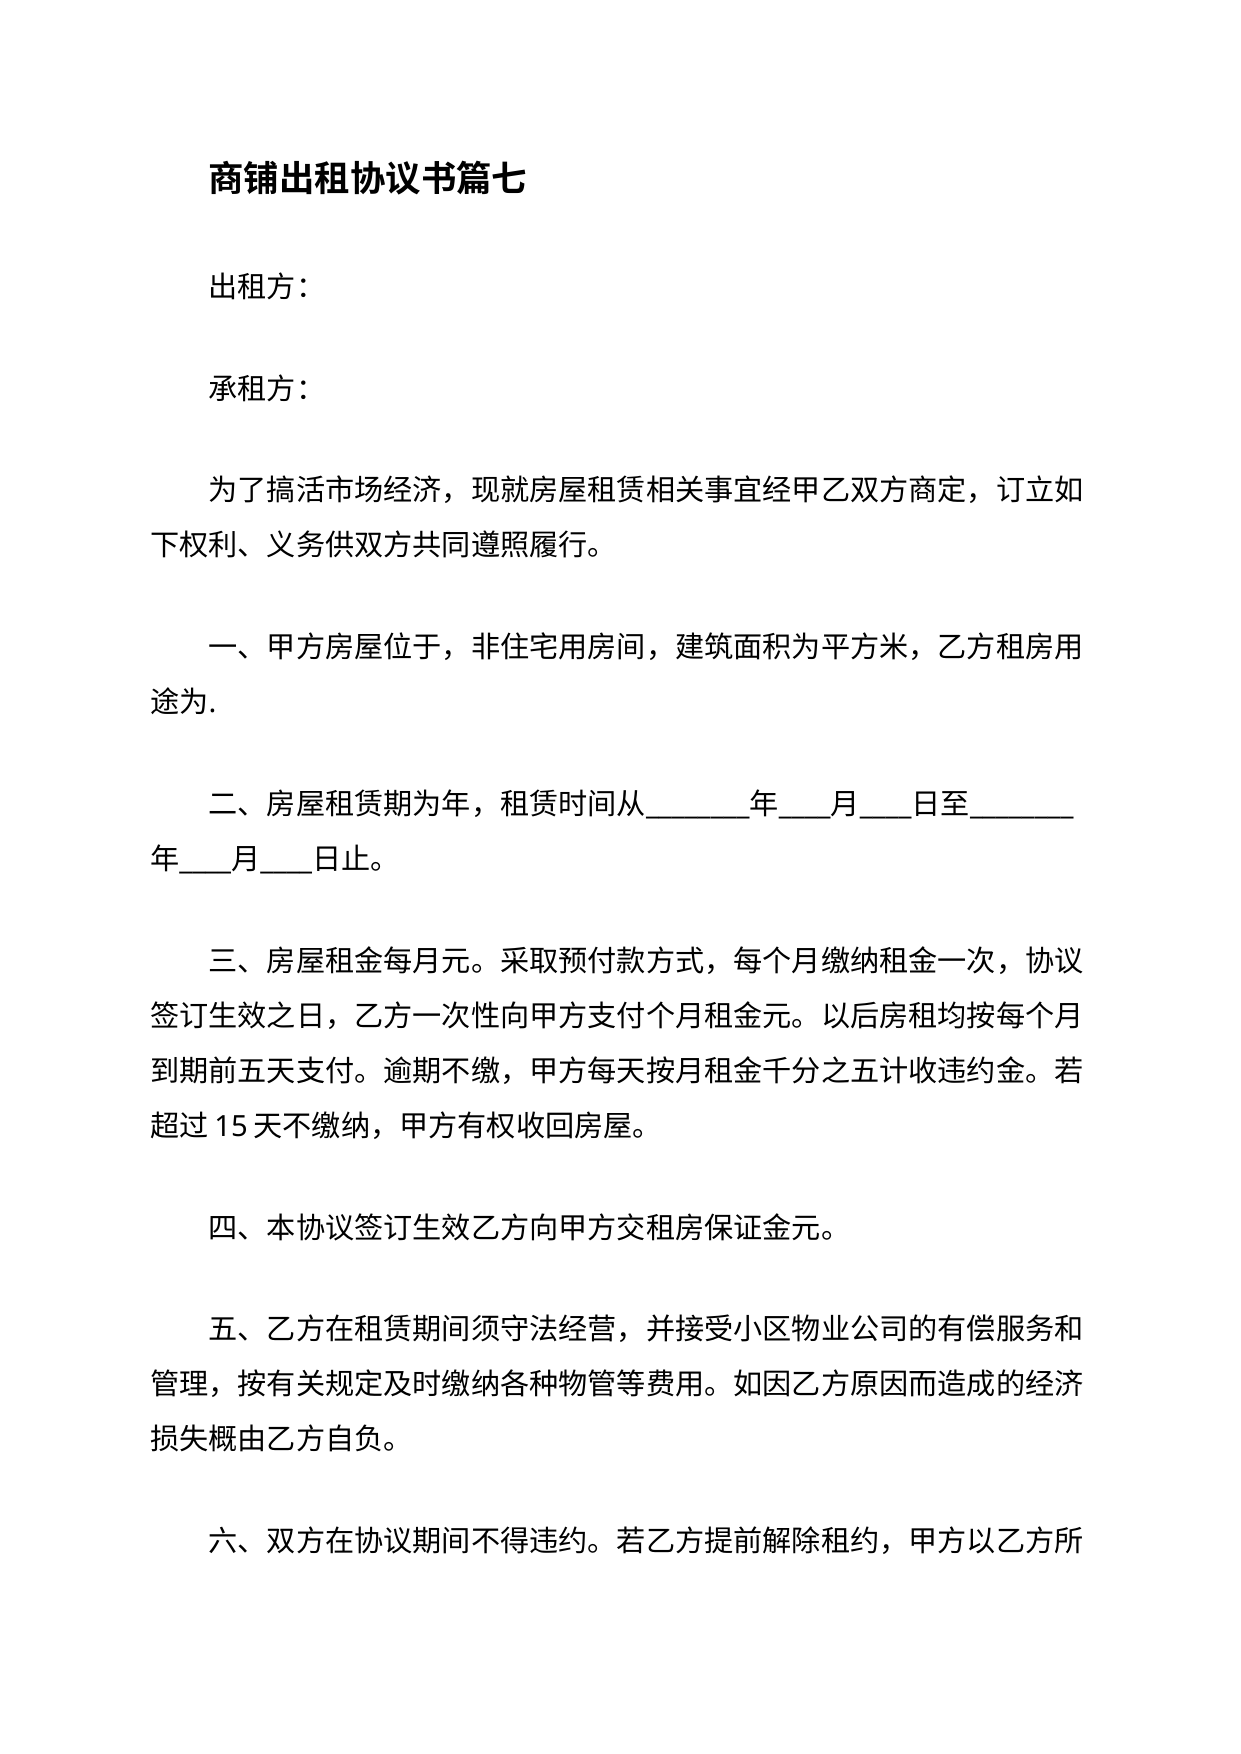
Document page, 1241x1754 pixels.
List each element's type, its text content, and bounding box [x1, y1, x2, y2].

text 三、房屋租金每月元。采取预付款方式，每个月缴纳租金一次，协议签订生效之日，乙方一次性向甲方支付个月租金元。以后房租均按每个月到期前五天支付。逾期不缴，甲方每天按月租金千分之五计收违约金。若超过15天不缴纳，甲方有权收回房屋。 [150, 937, 1090, 1144]
text 一、甲方房屋位于，非住宅用房间，建筑面积为平方米，乙方租房用途为. [150, 624, 1090, 721]
text 为了搞活市场经济，现就房屋租赁相关事宜经甲乙双方商定，订立如下权利、义务供双方共同遵照履行。 [150, 467, 1090, 564]
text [150, 1517, 1090, 1560]
text 四、本协议签订生效乙方向甲方交租房保证金元。 [150, 1204, 1090, 1246]
text 商铺出租协议书篇七 [150, 150, 1090, 201]
text 五、乙方在租赁期间须守法经营，并接受小区物业公司的有偿服务和管理，按有关规定及时缴纳各种物管等费用。如因乙方原因而造成的经济损失概由乙方自负。 [150, 1306, 1090, 1458]
text 承租方： [150, 365, 1090, 407]
text 二、房屋租赁期为年，租赁时间从________年____月____日至________年____月____日止。 [150, 781, 1090, 878]
text 出租方： [150, 263, 1090, 306]
